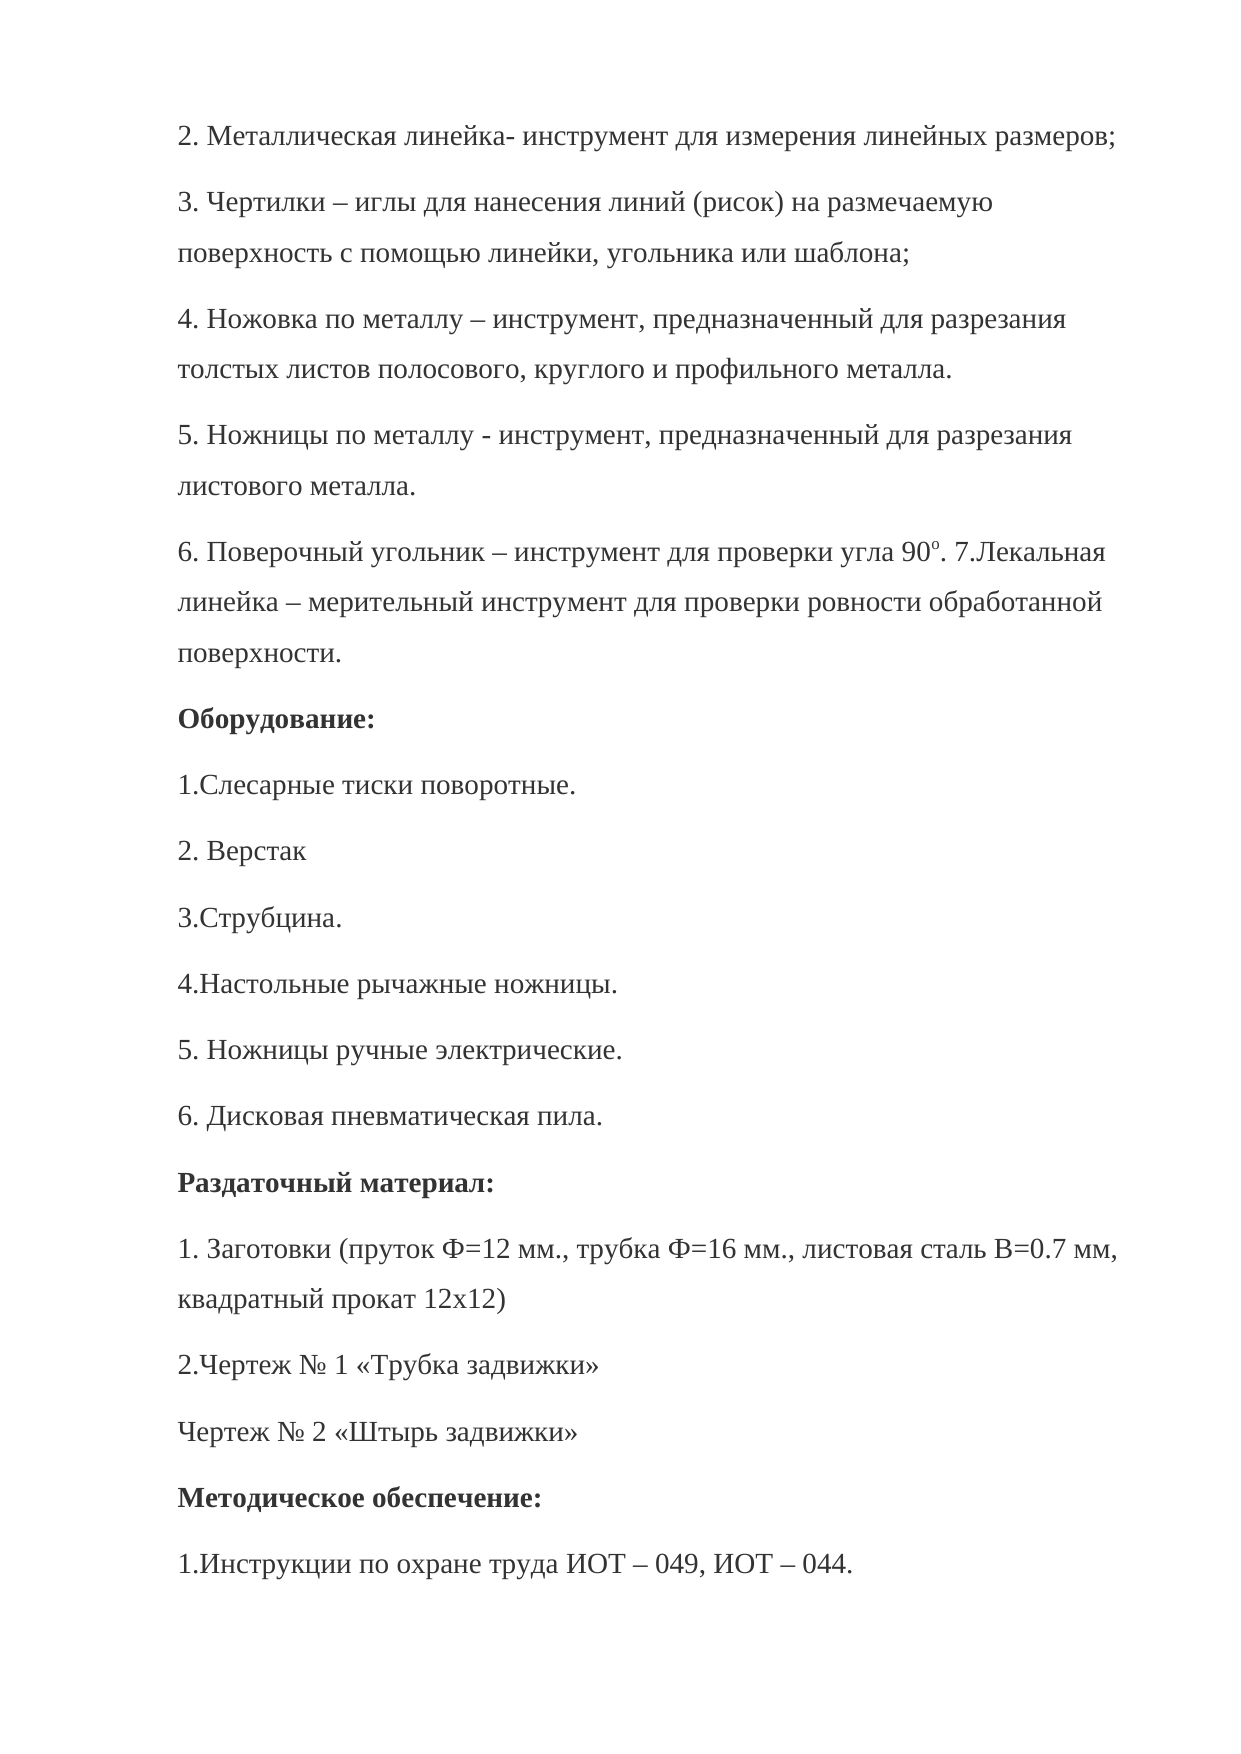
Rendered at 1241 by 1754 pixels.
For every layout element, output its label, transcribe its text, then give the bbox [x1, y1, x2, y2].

text 4. Ножовка по металлу – инструмент, предназначенный для разрезания толстых листов полосового, круглого и профильного металла. [177, 301, 1152, 385]
text 3.Струбцина. [177, 900, 1152, 933]
text 6. Поверочный угольник – инструмент для проверки угла 90о. 7.Лекальная линейка – мерительный инструмент для проверки ровности обработанной поверхности. [177, 534, 1152, 668]
text Раздаточный материал: [177, 1165, 1152, 1198]
text 6. Дисковая пневматическая пила. [177, 1098, 1152, 1132]
text 2. Верстак [177, 833, 1152, 867]
text 2. Металлическая линейка- инструмент для измерения линейных размеров; [177, 118, 1152, 152]
text 1.Слесарные тиски поворотные. [177, 767, 1152, 801]
text Методическое обеспечение: [177, 1480, 1152, 1513]
text 4.Настольные рычажные ножницы. [177, 966, 1152, 999]
text Оборудование: [177, 701, 1152, 734]
text 3. Чертилки – иглы для нанесения линий (рисок) на размечаемую поверхность с помощью линейки, угольника или шаблона; [177, 184, 1152, 268]
text 1.Инструкции по охране труда ИОТ – 049, ИОТ – 044. [177, 1546, 1152, 1580]
text Чертеж № 2 «Штырь задвижки» [177, 1414, 1152, 1447]
text 5. Ножницы ручные электрические. [177, 1032, 1152, 1066]
text 5. Ножницы по металлу - инструмент, предназначенный для разрезания листового металла. [177, 417, 1152, 501]
text 2.Чертеж № 1 «Трубка задвижки» [177, 1347, 1152, 1381]
text 1. Заготовки (пруток Ф=12 мм., трубка Ф=16 мм., листовая сталь В=0.7 мм, квадратный прокат 12х12) [177, 1231, 1152, 1315]
